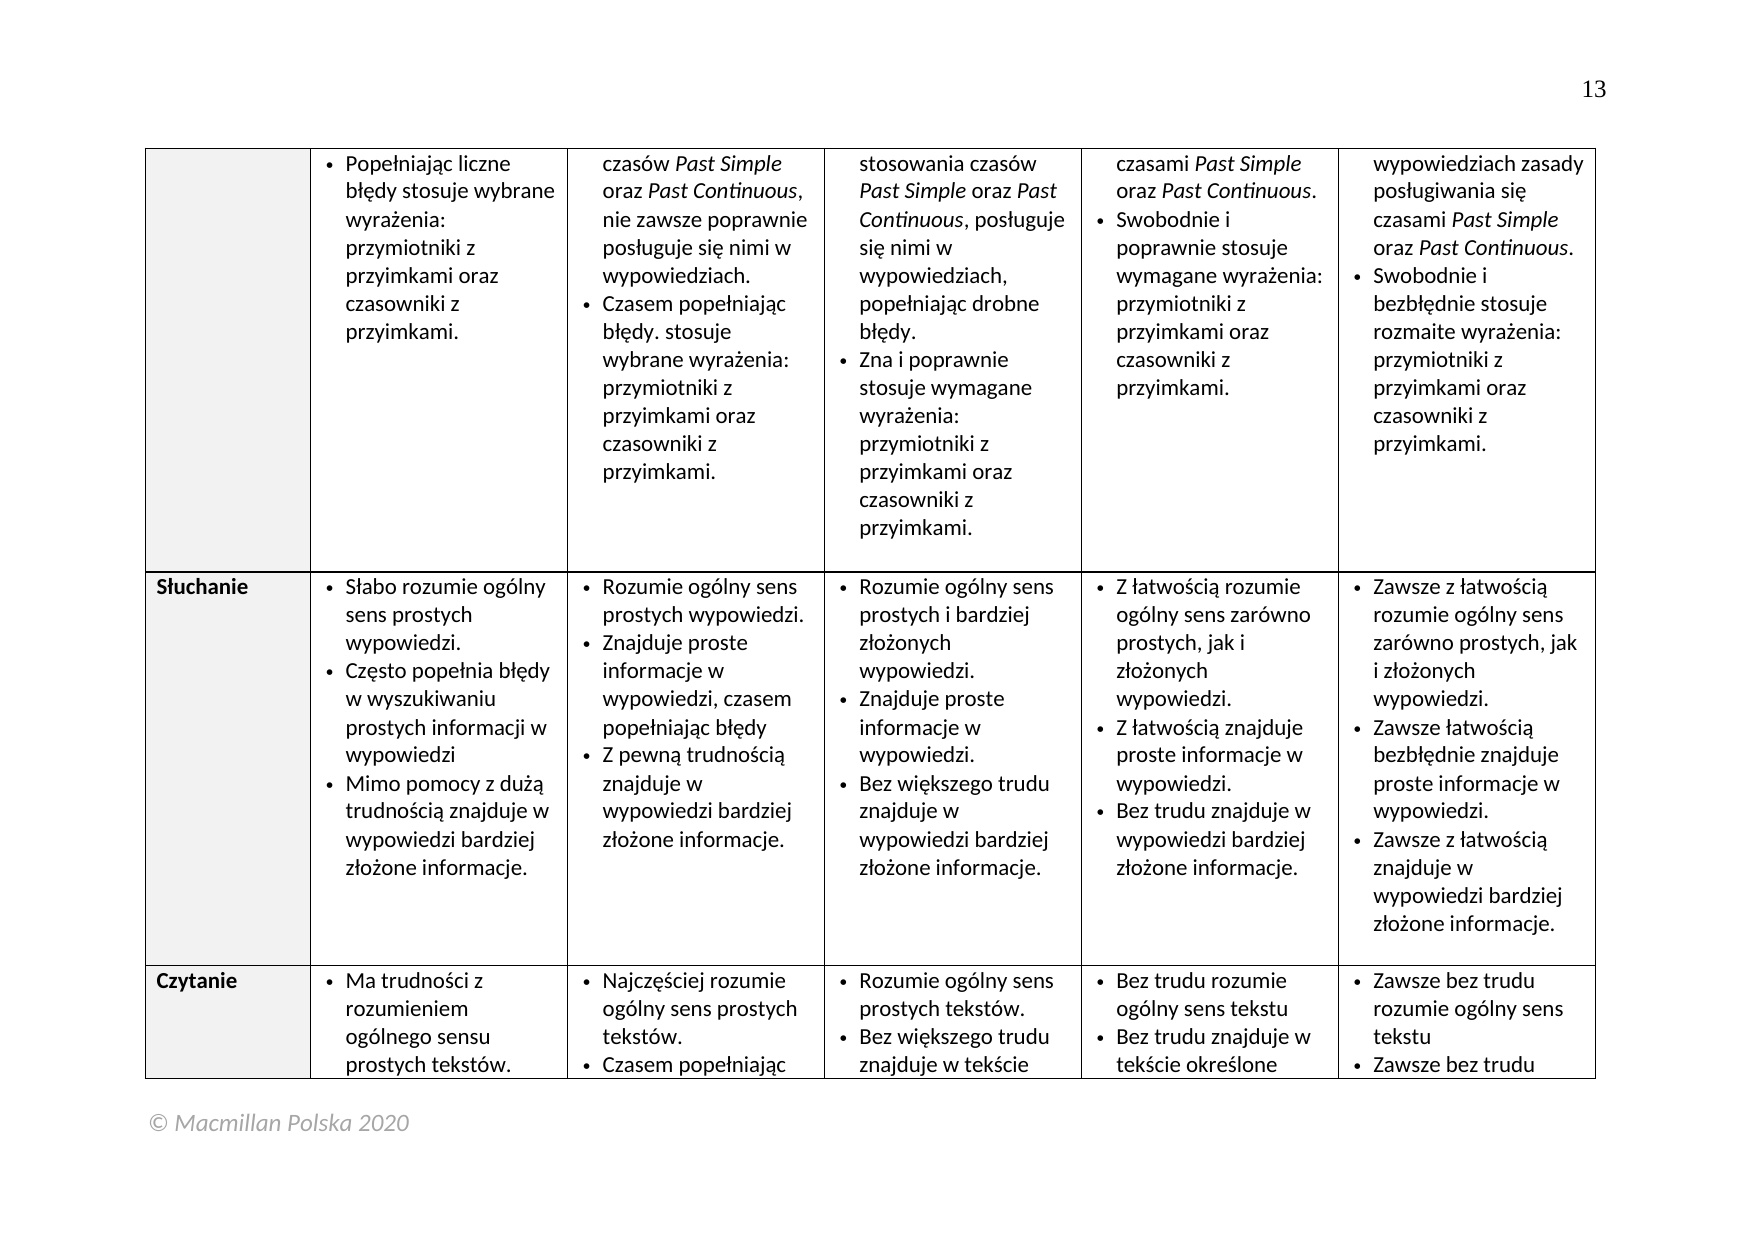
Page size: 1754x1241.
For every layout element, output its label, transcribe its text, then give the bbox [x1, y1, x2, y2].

table_cell Słuchanie [146, 573, 310, 965]
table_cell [1082, 966, 1338, 1078]
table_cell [1082, 149, 1338, 571]
table_cell Rozumie ogólny sens prostych i bardziej złożonych wypowiedzi. Znajduje proste informacje w wypowiedzi. Bez większego trudu znajduje w wypowiedzi bardziej złożone informacje. [825, 573, 1081, 965]
table_cell Z łatwością rozumie ogólny sens zarówno prostych, jak i złożonych wypowiedzi. Z łatwością znajduje proste informacje w wypowiedzi. Bez trudu znajduje w wypowiedzi bardziej złożone informacje. [1082, 573, 1338, 965]
table_cell Czytanie [146, 966, 310, 1078]
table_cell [311, 966, 567, 1078]
table_cell Zawsze z łatwością rozumie ogólny sens zarówno prostych, jak i złożonych wypowiedzi. Zawsze łatwością bezbłędnie znajduje proste informacje w wypowiedzi. Zawsze z łatwością znajduje w wypowiedzi bardziej złożone informacje. [1339, 573, 1595, 965]
table_cell Słabo rozumie ogólny sens prostych wypowiedzi. Często popełnia błędy w wyszukiwaniu prostych informacji w wypowiedzi Mimo pomocy z dużą trudnością znajduje w wypowiedzi bardziej złożone informacje. [311, 573, 567, 965]
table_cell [568, 149, 824, 571]
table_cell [1339, 966, 1595, 1078]
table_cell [146, 149, 310, 571]
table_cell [825, 149, 1081, 571]
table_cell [825, 966, 1081, 1078]
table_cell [311, 149, 567, 571]
table_cell Rozumie ogólny sens prostych wypowiedzi. Znajduje proste informacje w wypowiedzi, czasem popełniając błędy Z pewną trudnością znajduje w wypowiedzi bardziej złożone informacje. [568, 573, 824, 965]
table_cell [1339, 149, 1595, 571]
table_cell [568, 966, 824, 1078]
